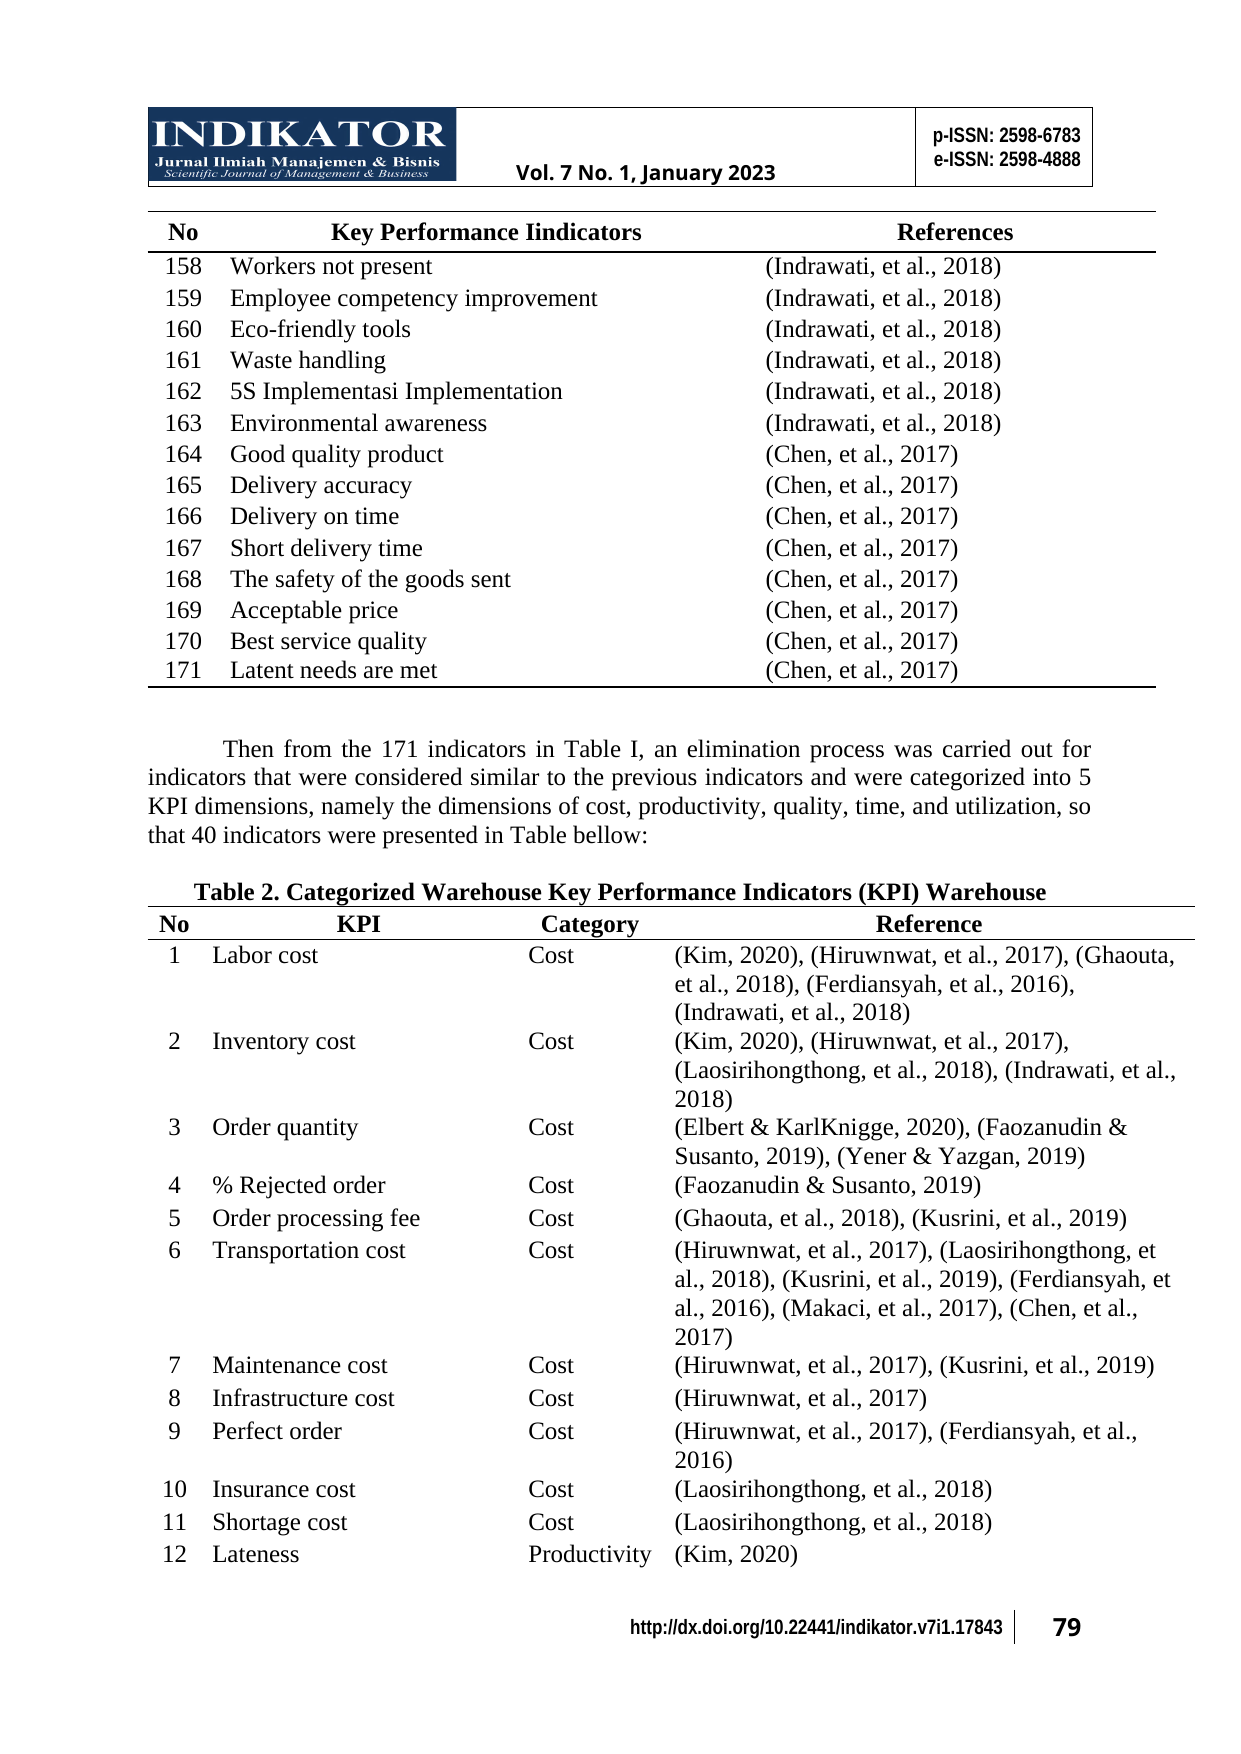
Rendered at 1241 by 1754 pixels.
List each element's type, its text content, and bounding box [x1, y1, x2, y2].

table_cell 2 [148, 1026, 201, 1112]
table_cell (Chen, et al., 2017) [754, 655, 1156, 686]
table_cell (Indrawati, et al., 2018) [754, 314, 1156, 345]
table_cell (Chen, et al., 2017) [754, 439, 1156, 470]
table_cell Acceptable price [219, 595, 754, 626]
table_cell 1 [148, 940, 201, 1026]
table_cell Order processing fee [201, 1203, 517, 1236]
table_cell The safety of the goods sent [219, 564, 754, 595]
table_cell Cost [517, 1474, 663, 1507]
table_cell (Kim, 2020), (Hiruwnwat, et al., 2017), (Ghaouta, et al., 2018), (Ferdiansyah, et al., 2016), (Indrawati, et al., 2018) [663, 940, 1195, 1026]
table_cell Maintenance cost [201, 1351, 517, 1383]
table_cell 5 [148, 1203, 201, 1236]
table_cell 166 [148, 501, 218, 533]
table_cell Cost [517, 1026, 663, 1112]
table_cell 6 [148, 1236, 201, 1351]
table_cell Lateness [201, 1539, 517, 1572]
table_cell 8 [148, 1384, 201, 1416]
table_cell (Hiruwnwat, et al., 2017), (Ferdiansyah, et al., 2016) [663, 1416, 1195, 1474]
table_cell (Indrawati, et al., 2018) [754, 376, 1156, 408]
table_header No [148, 907, 201, 939]
table_cell 5S Implementasi Implementation [219, 376, 754, 408]
table_cell (Laosirihongthong, et al., 2018) [663, 1507, 1195, 1539]
table_cell (Kim, 2020) [663, 1539, 1195, 1572]
table_cell (Indrawati, et al., 2018) [754, 253, 1156, 283]
table_cell Cost [517, 940, 663, 1026]
table_cell 167 [148, 533, 218, 564]
table_cell Cost [517, 1351, 663, 1383]
table_cell (Laosirihongthong, et al., 2018) [663, 1474, 1195, 1507]
table_cell 4 [148, 1170, 201, 1203]
table_cell Workers not present [219, 253, 754, 283]
table_cell Latent needs are met [219, 655, 754, 686]
table_header Key Performance Iindicators [219, 212, 754, 251]
table_cell 170 [148, 626, 218, 655]
table_cell (Hiruwnwat, et al., 2017), (Laosirihongthong, et al., 2018), (Kusrini, et al., 2019), (Ferdiansyah, et al., 2016), (Makaci, et al., 2017), (Chen, et al., 2017) [663, 1236, 1195, 1351]
table_cell (Chen, et al., 2017) [754, 595, 1156, 626]
table_cell Infrastructure cost [201, 1384, 517, 1416]
table_cell 160 [148, 314, 218, 345]
table_cell Delivery accuracy [219, 470, 754, 501]
table_cell (Hiruwnwat, et al., 2017) [663, 1384, 1195, 1416]
table_cell 11 [148, 1507, 201, 1539]
table_cell (Indrawati, et al., 2018) [754, 408, 1156, 439]
table_cell Cost [517, 1236, 663, 1351]
table_cell 168 [148, 564, 218, 595]
table_cell Good quality product [219, 439, 754, 470]
table_header References [754, 212, 1156, 251]
picture [148, 107, 457, 181]
table_cell 12 [148, 1539, 201, 1572]
table_cell (Chen, et al., 2017) [754, 501, 1156, 533]
table_cell (Hiruwnwat, et al., 2017), (Kusrini, et al., 2019) [663, 1351, 1195, 1383]
table_cell 163 [148, 408, 218, 439]
table_header Category [517, 907, 663, 939]
table_cell 10 [148, 1474, 201, 1507]
table_cell Insurance cost [201, 1474, 517, 1507]
table_cell Inventory cost [201, 1026, 517, 1112]
table_cell (Chen, et al., 2017) [754, 533, 1156, 564]
table_cell Perfect order [201, 1416, 517, 1474]
table_header Reference [663, 907, 1195, 939]
table_cell (Kim, 2020), (Hiruwnwat, et al., 2017), (Laosirihongthong, et al., 2018), (Indrawati, et al., 2018) [663, 1026, 1195, 1112]
table_cell Cost [517, 1416, 663, 1474]
table_cell (Chen, et al., 2017) [754, 626, 1156, 655]
table_cell Order quantity [201, 1113, 517, 1170]
table_cell (Indrawati, et al., 2018) [754, 283, 1156, 314]
table_cell Short delivery time [219, 533, 754, 564]
table_cell Waste handling [219, 345, 754, 376]
table_cell Shortage cost [201, 1507, 517, 1539]
table_cell Employee competency improvement [219, 283, 754, 314]
table_cell 7 [148, 1351, 201, 1383]
table_cell (Chen, et al., 2017) [754, 470, 1156, 501]
table_cell Transportation cost [201, 1236, 517, 1351]
table_cell Labor cost [201, 940, 517, 1026]
table_cell Eco-friendly tools [219, 314, 754, 345]
table_header No [148, 212, 218, 251]
table_cell Delivery on time [219, 501, 754, 533]
table_cell 158 [148, 253, 218, 283]
table_cell 164 [148, 439, 218, 470]
table_cell (Indrawati, et al., 2018) [754, 345, 1156, 376]
table_cell % Rejected order [201, 1170, 517, 1203]
table_cell 169 [148, 595, 218, 626]
text Then from the 171 indicators in Table I, an elimination process was carried out for indicators that were considered similar to the previous indicators and were categorized into 5 KPI dimensions, namely the dimensions of cost, productivity, quality, time, and utilization, so that 40 indicators were presented in Table bellow: [148, 734, 1092, 849]
table_cell Cost [517, 1113, 663, 1170]
table_cell Cost [517, 1203, 663, 1236]
table_cell Cost [517, 1507, 663, 1539]
table_cell (Faozanudin & Susanto, 2019) [663, 1170, 1195, 1203]
table_cell (Ghaouta, et al., 2018), (Kusrini, et al., 2019) [663, 1203, 1195, 1236]
table_cell 159 [148, 283, 218, 314]
table_cell 171 [148, 655, 218, 686]
table_cell (Elbert & KarlKnigge, 2020), (Faozanudin & Susanto, 2019), (Yener & Yazgan, 2019) [663, 1113, 1195, 1170]
table_cell 9 [148, 1416, 201, 1474]
table_cell Productivity [517, 1539, 663, 1572]
text Table 2. Categorized Warehouse Key Performance Indicators (KPI) Warehouse [148, 877, 1092, 906]
table_cell Cost [517, 1170, 663, 1203]
table_cell 161 [148, 345, 218, 376]
table_cell Cost [517, 1384, 663, 1416]
table_cell 3 [148, 1113, 201, 1170]
table_header KPI [201, 907, 517, 939]
table_cell 162 [148, 376, 218, 408]
table_cell Best service quality [219, 626, 754, 655]
table_cell Environmental awareness [219, 408, 754, 439]
table_cell 165 [148, 470, 218, 501]
table_cell (Chen, et al., 2017) [754, 564, 1156, 595]
